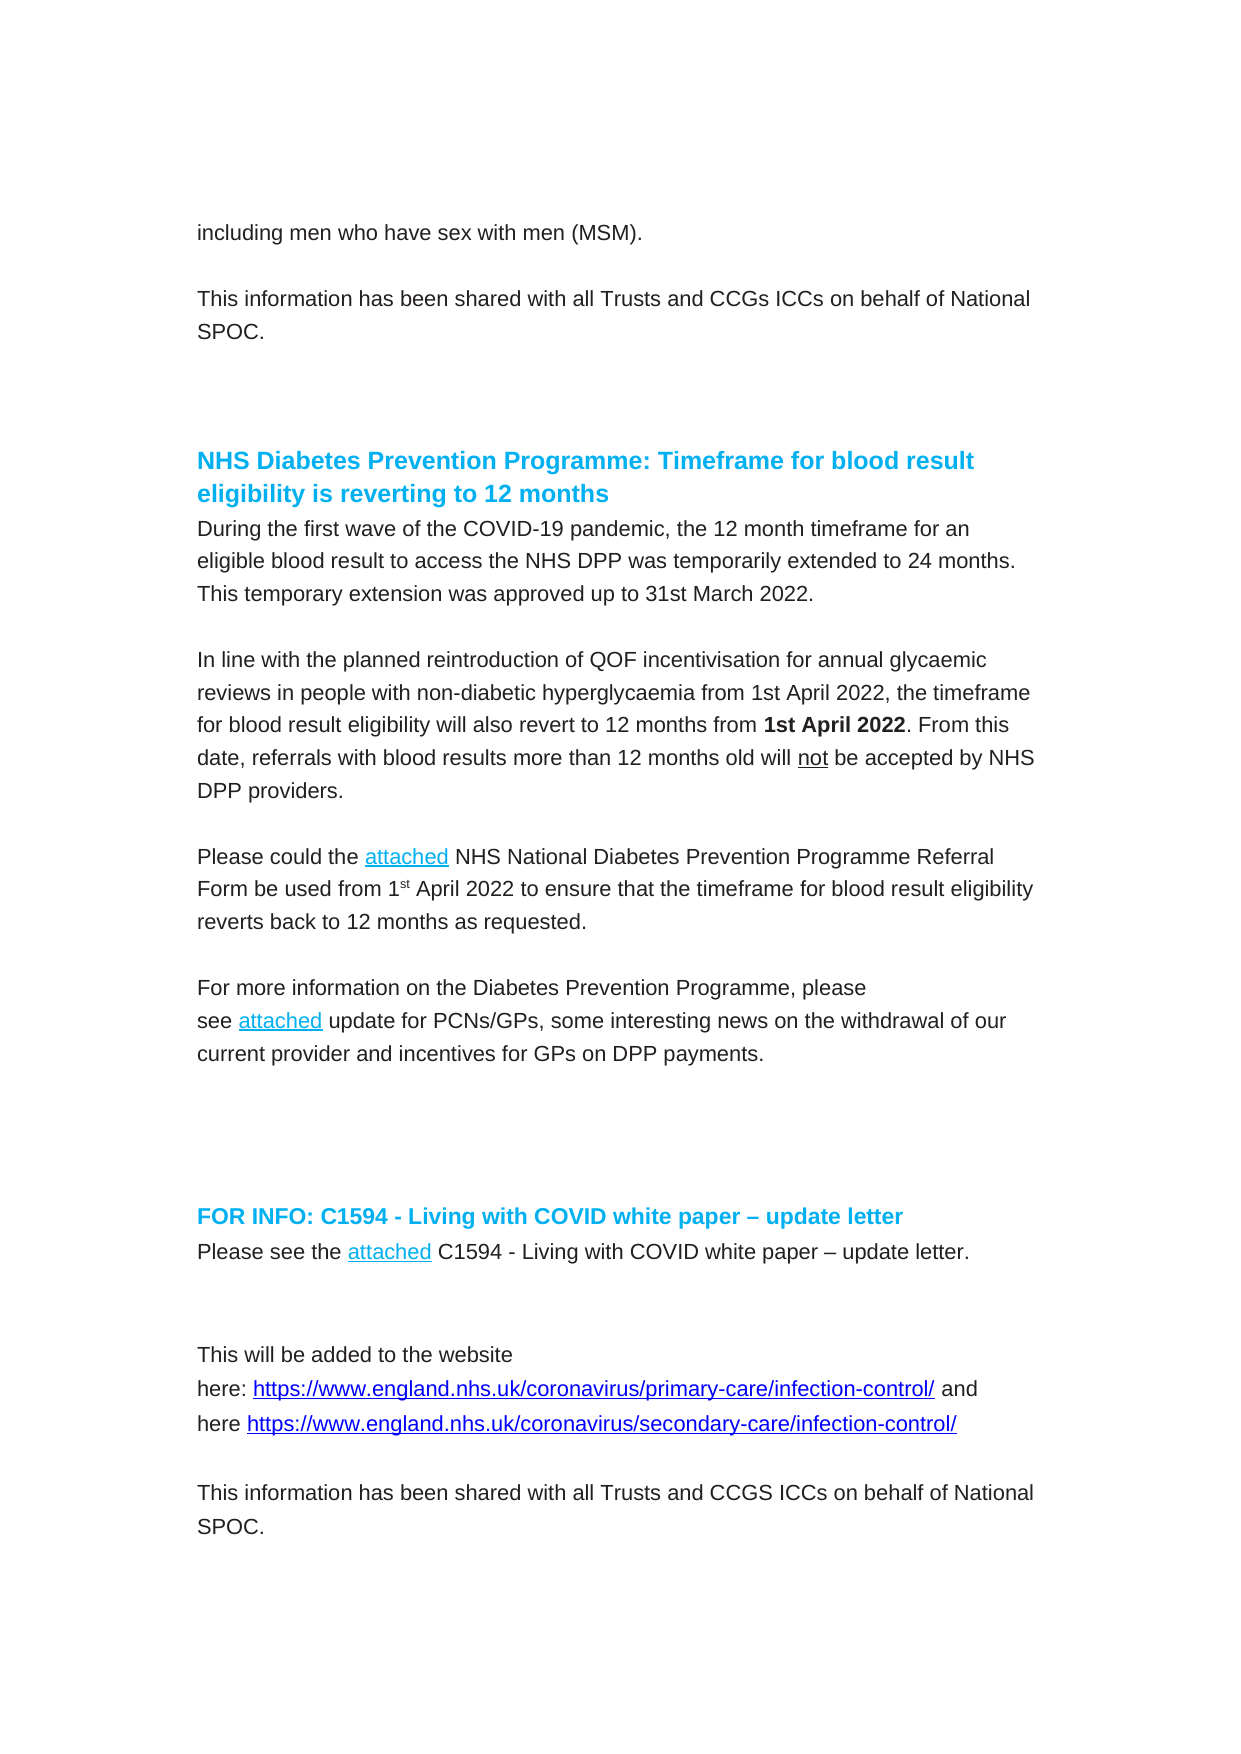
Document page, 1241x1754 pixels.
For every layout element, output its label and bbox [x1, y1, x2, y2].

table_cell [150, 150, 1090, 1602]
